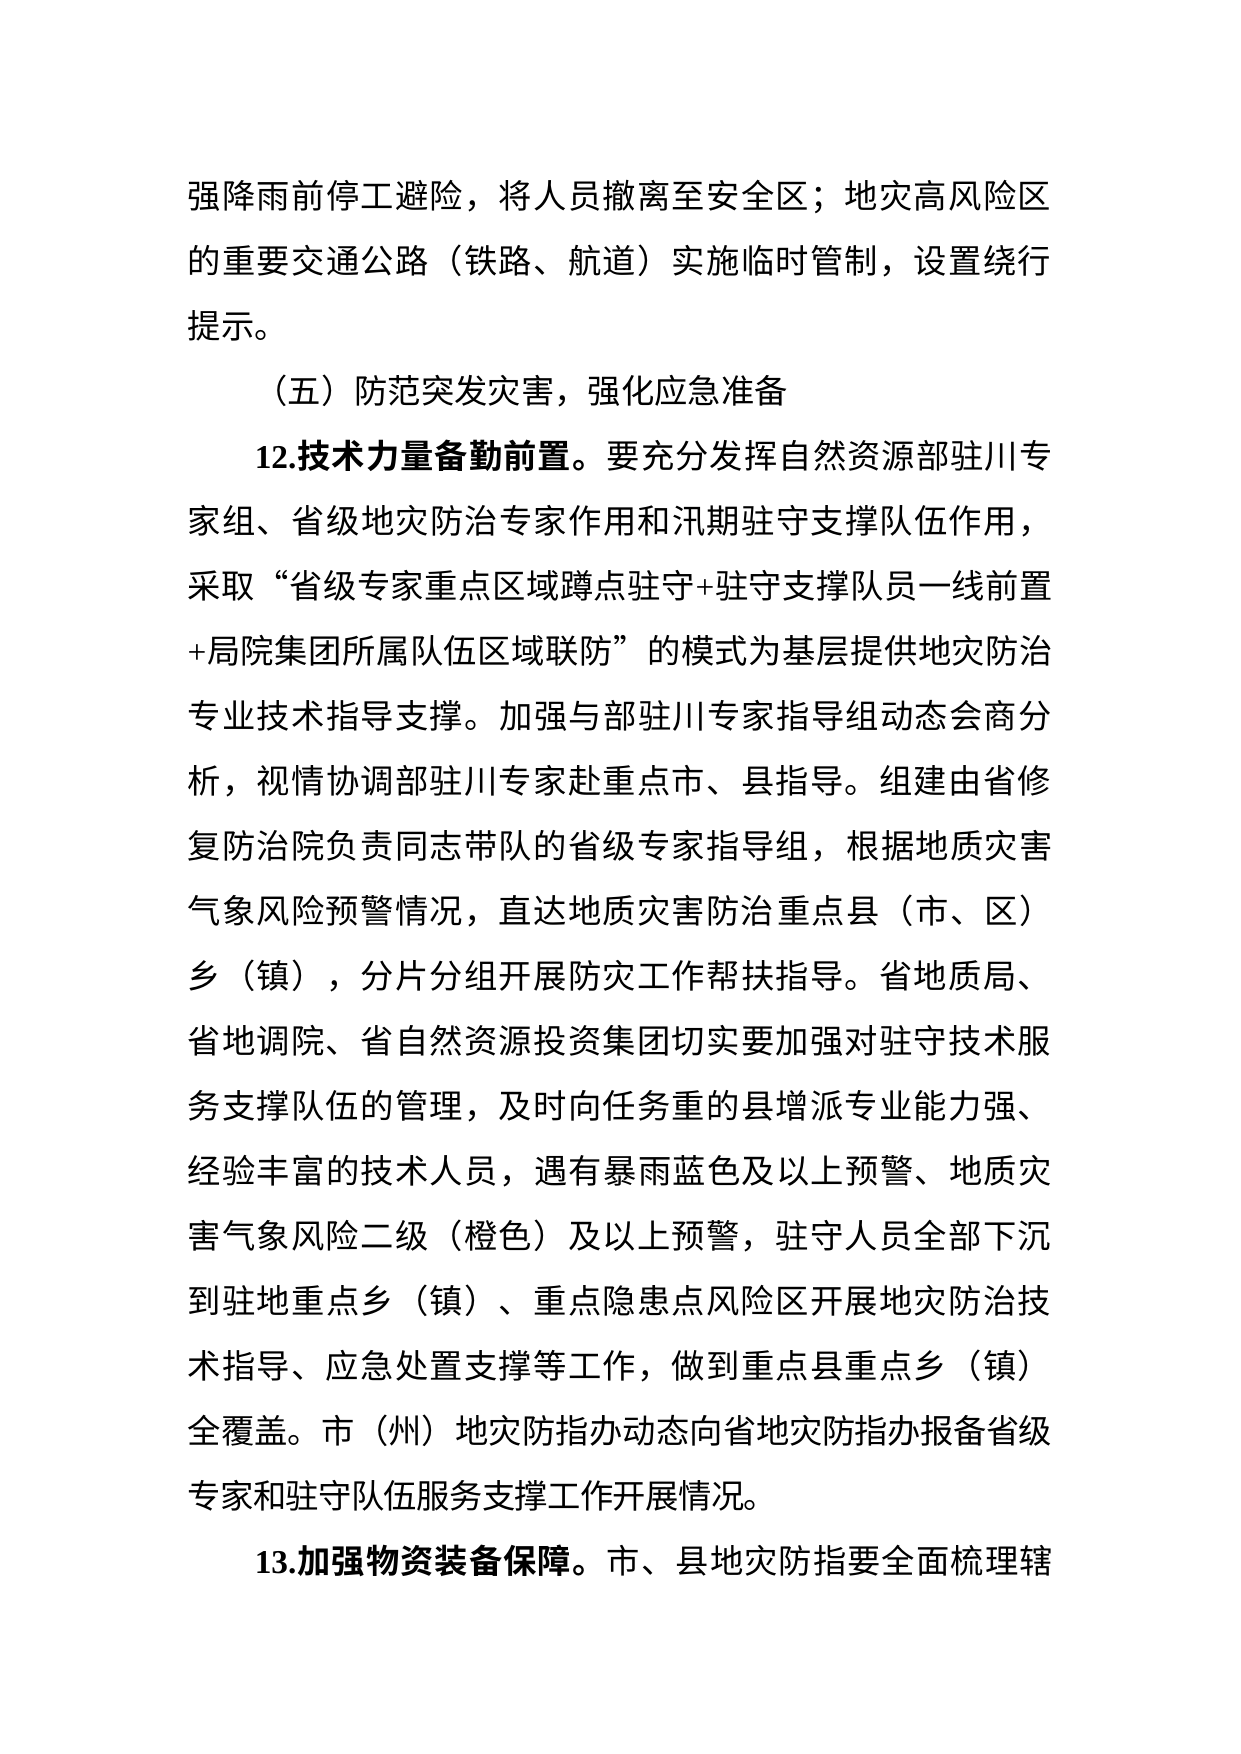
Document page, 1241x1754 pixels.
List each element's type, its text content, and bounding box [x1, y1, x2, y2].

text （五）防范突发灾害，强化应急准备 [187, 357, 1053, 422]
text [187, 1527, 1053, 1592]
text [187, 162, 1053, 357]
text 12.技术力量备勤前置。要充分发挥自然资源部驻川专家组、省级地灾防治专家作用和汛期驻守支撑队伍作用，采取“省级专家重点区域蹲点驻守+驻守支撑队员一线前置+局院集团所属队伍区域联防”的模式为基层提供地灾防治专业技术指导支撑。加强与部驻川专家指导组动态会商分析，视情协调部驻川专家赴重点市、县指导。组建由省修复防治院负责同志带队的省级专家指导组，根据地质灾害气象风险预警情况，直达地质灾害防治重点县（市、区）乡（镇），分片分组开展防灾工作帮扶指导。省地质局、省地调院、省自然资源投资集团切实要加强对驻守技术服务支撑队伍的管理，及时向任务重的县增派专业能力强、经验丰富的技术人员，遇有暴雨蓝色及以上预警、地质灾害气象风险二级（橙色）及以上预警，驻守人员全部下沉到驻地重点乡（镇）、重点隐患点风险区开展地灾防治技术指导、应急处置支撑等工作，做到重点县重点乡（镇）全覆盖。市（州）地灾防指办动态向省地灾防指办报备省级专家和驻守队伍服务支撑工作开展情况。 [187, 422, 1053, 1527]
